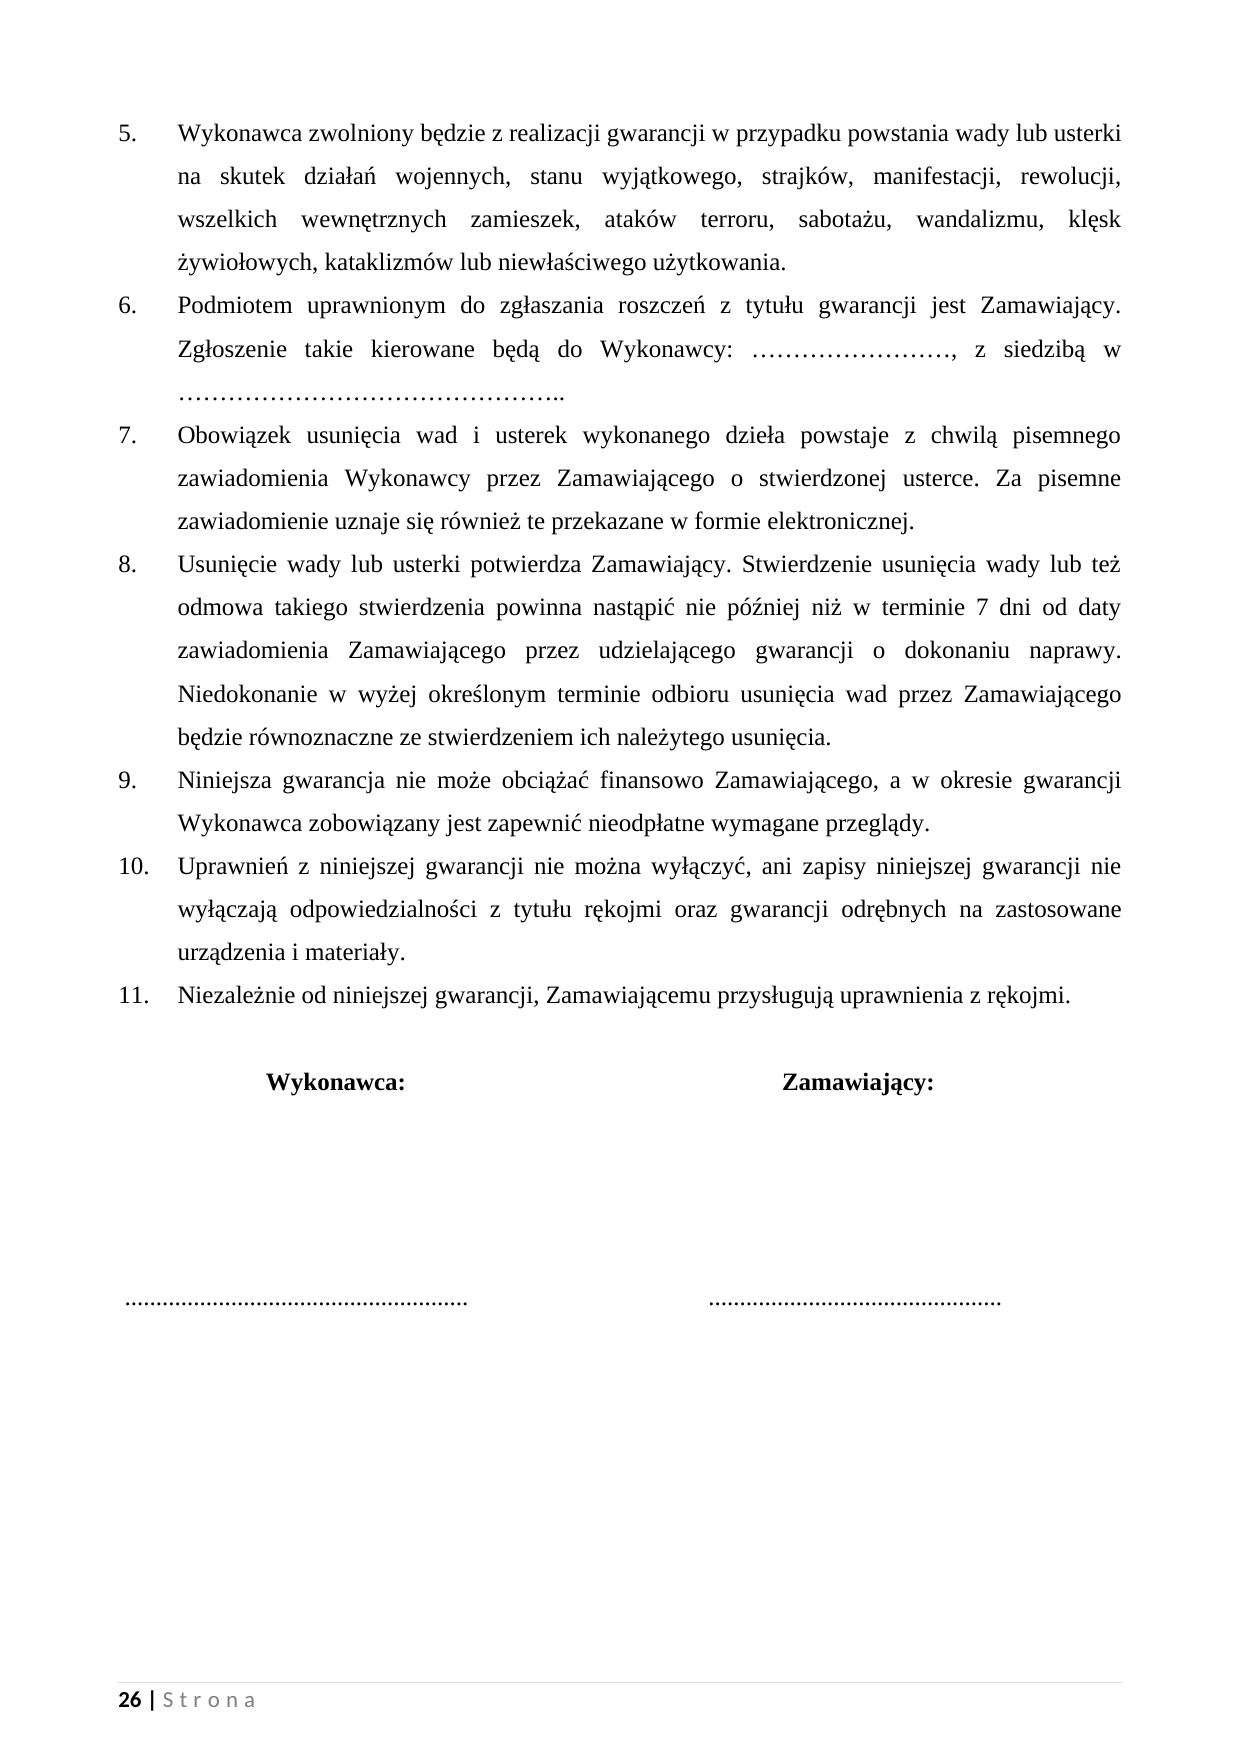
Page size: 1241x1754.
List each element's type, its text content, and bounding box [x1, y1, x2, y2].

text ....................................................... ............................................... [118, 1282, 1122, 1311]
list Wykonawca zwolniony będzie z realizacji gwarancji w przypadku powstania wady lub usterki na skutek działań wojennych, stanu wyjątkowego, strajków, manifestacji, rewolucji, wszelkich wewnętrznych zamieszek, ataków terroru, sabotażu, wandalizmu, klęsk żywiołowych, kataklizmów lub niewłaściwego użytkowania. [118, 118, 1122, 276]
list Uprawnień z niniejszej gwarancji nie można wyłączyć, ani zapisy niniejszej gwarancji nie wyłączają odpowiedzialności z tytułu rękojmi oraz gwarancji odrębnych na zastosowane urządzenia i materiały. [118, 851, 1122, 966]
list Niniejsza gwarancja nie może obciążać finansowo Zamawiającego, a w okresie gwarancji Wykonawca zobowiązany jest zapewnić nieodpłatne wymagane przeglądy. [118, 765, 1122, 837]
list Podmiotem uprawnionym do zgłaszania roszczeń z tytułu gwarancji jest Zamawiający. Zgłoszenie takie kierowane będą do Wykonawcy: ……………………, z siedzibą w ……………………………………….. [118, 291, 1122, 406]
list Niezależnie od niniejszej gwarancji, Zamawiającemu przysługują uprawnienia z rękojmi. [118, 981, 1122, 1009]
list Obowiązek usunięcia wad i usterek wykonanego dzieła powstaje z chwilą pisemnego zawiadomienia Wykonawcy przez Zamawiającego o stwierdzonej usterce. Za pisemne zawiadomienie uznaje się również te przekazane w formie elektronicznej. [118, 420, 1122, 535]
list Usunięcie wady lub usterki potwierdza Zamawiający. Stwierdzenie usunięcia wady lub też odmowa takiego stwierdzenia powinna nastąpić nie później niż w terminie 7 dni od daty zawiadomienia Zamawiającego przez udzielającego gwarancji o dokonaniu naprawy. Niedokonanie w wyżej określonym terminie odbioru usunięcia wad przez Zamawiającego będzie równoznaczne ze stwierdzeniem ich należytego usunięcia. [118, 549, 1122, 751]
text Wykonawca: Zamawiający: [192, 1067, 1122, 1096]
